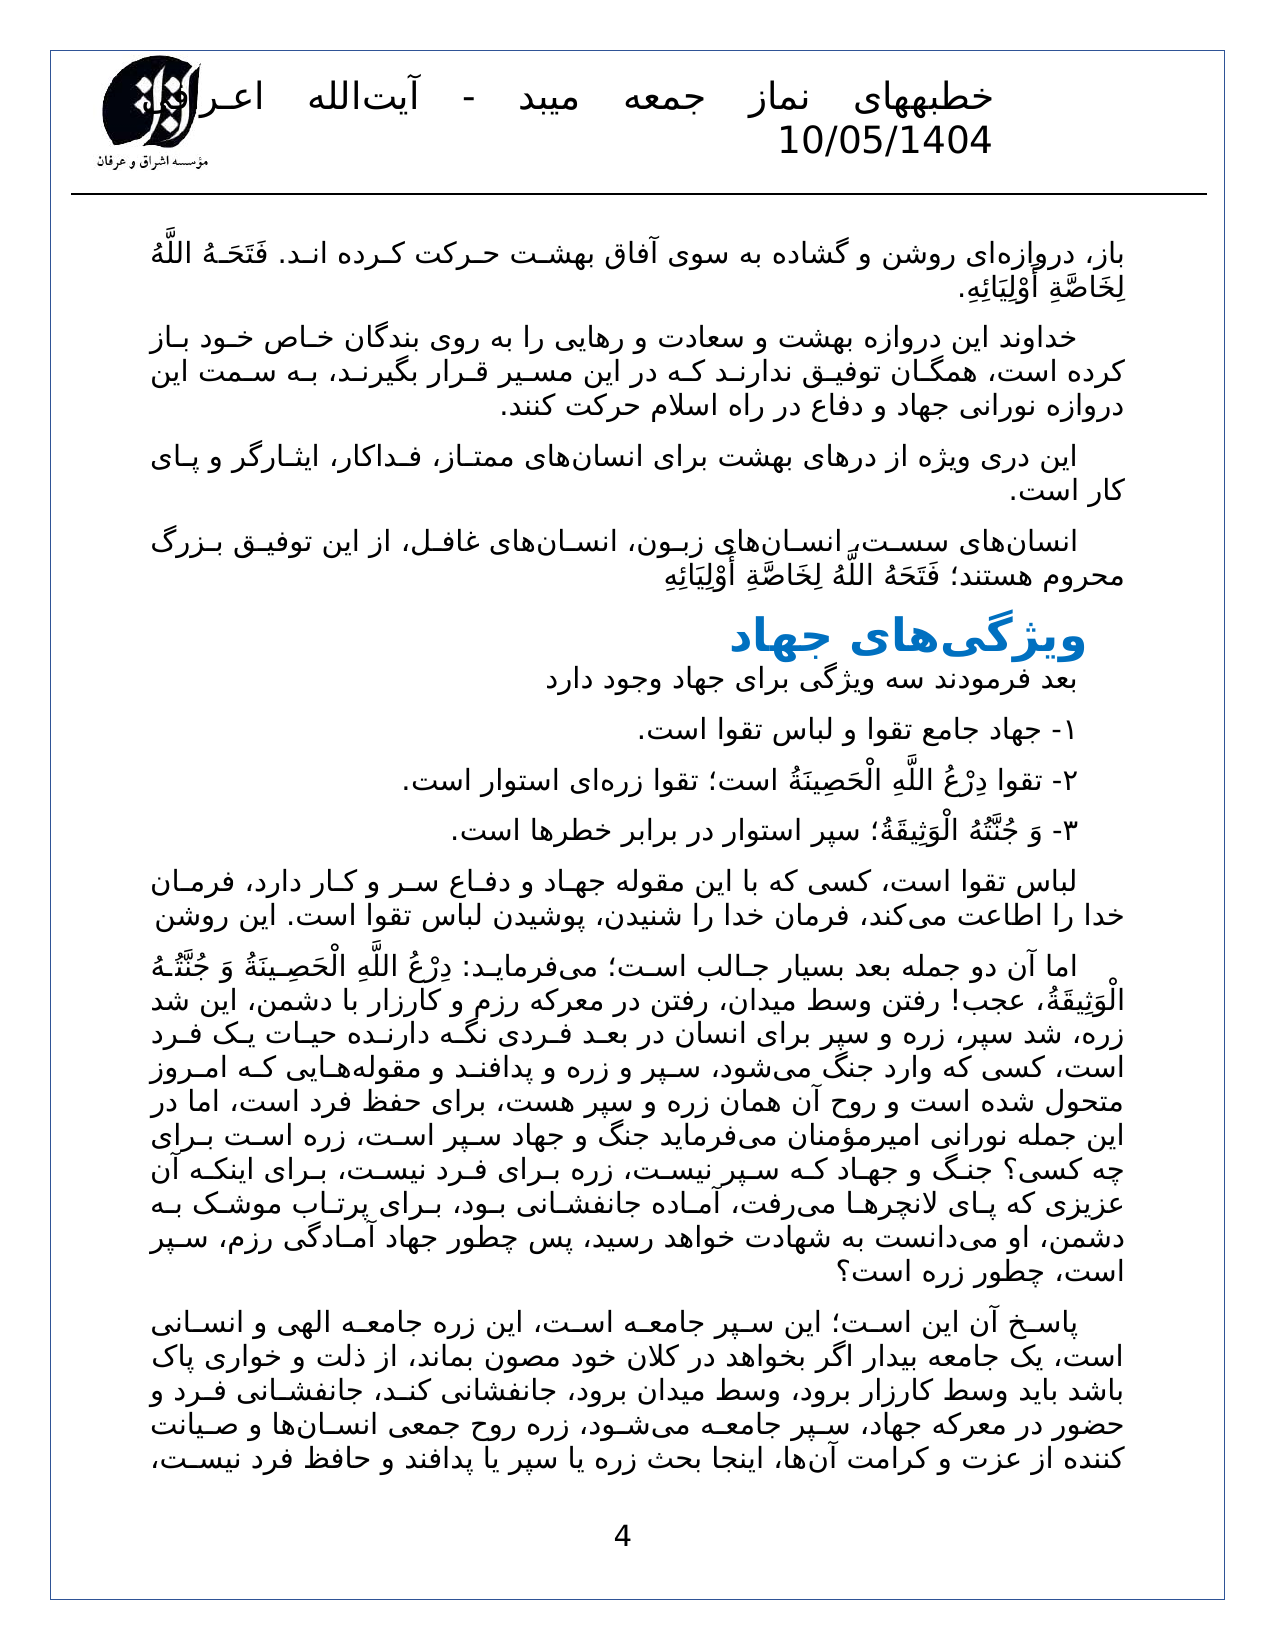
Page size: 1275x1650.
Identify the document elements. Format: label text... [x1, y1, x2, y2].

text بعد فرمودند سه ویژگی برای جهاد وجود دارد [150, 662, 1125, 696]
text اما آن دو جمله بعد بسیار جالب است؛ می‌فرماید: دِرْعُ اللَّهِ الْحَصِینَةُ وَ جُنَّتُهُ الْوَثِیقَةُ، عجب! رفتن وسط میدان، رفتن در معرکه رزم و کارزار با دشمن، این شد زره، شد سپر، زره و سپر برای انسان در بعد فردی نگه دارنده حیات یک فرد است، کسی که وارد جنگ می‌شود، سپر و زره و پدافند و مقوله‌هایی که امروز متحول شده است و روح آن همان زره و سپر هست، برای حفظ فرد است، اما در این جمله نورانی امیرمؤمنان می‌فرماید جنگ و جهاد سپر است، زره است برای چه کسی؟ جنگ و جهاد که سپر نیست، زره برای فرد نیست، برای اینکه آن عزیزی که پای لانچرها می‌رفت، آماده جانفشانی بود، برای پرتاب موشک به دشمن، او می‌دانست به شهادت خواهد رسید، پس چطور جهاد آمادگی رزم، سپر است، چطور زره است؟ [150, 949, 1125, 1288]
text خداوند این دروازه بهشت و سعادت و رهایی را به روی بندگان خاص خود باز کرده است، همگان توفیق ندارند که در این مسیر قرار بگیرند، به سمت این دروازه نورانی جهاد و دفاع در راه اسلام حرکت کنند. [150, 321, 1125, 423]
subtitle ویژگی‌های جهاد [150, 608, 1087, 662]
text این دری ویژه از درهای بهشت برای انسان‌های ممتاز، فداکار، ایثارگر و پای کار است. [150, 439, 1125, 507]
text لباس تقوا است، کسی که با این مقوله جهاد و دفاع سر و کار دارد، فرمان خدا را اطاعت می‌کند، فرمان خدا را شنیدن، پوشیدن لباس تقوا است. این روشن [150, 864, 1125, 932]
text انسان‌های سست، انسان‌های زبون، انسان‌های غافل، از این توفیق بزرگ محروم هستند؛ فَتَحَهُ اللَّهُ لِخَاصَّةِ أَوْلِیَائِهِ [150, 524, 1125, 592]
text ۲- تقوا دِرْعُ اللَّهِ الْحَصِینَةُ است؛ تقوا زره‌ای استوار است. [150, 763, 1125, 797]
text ۱- جهاد جامع تقوا و لباس تقوا است. [150, 712, 1125, 746]
text ۳- وَ جُنَّتُهُ الْوَثِیقَةُ؛ سپر استوار در برابر خطرها است. [150, 814, 1125, 848]
picture [93, 54, 208, 171]
